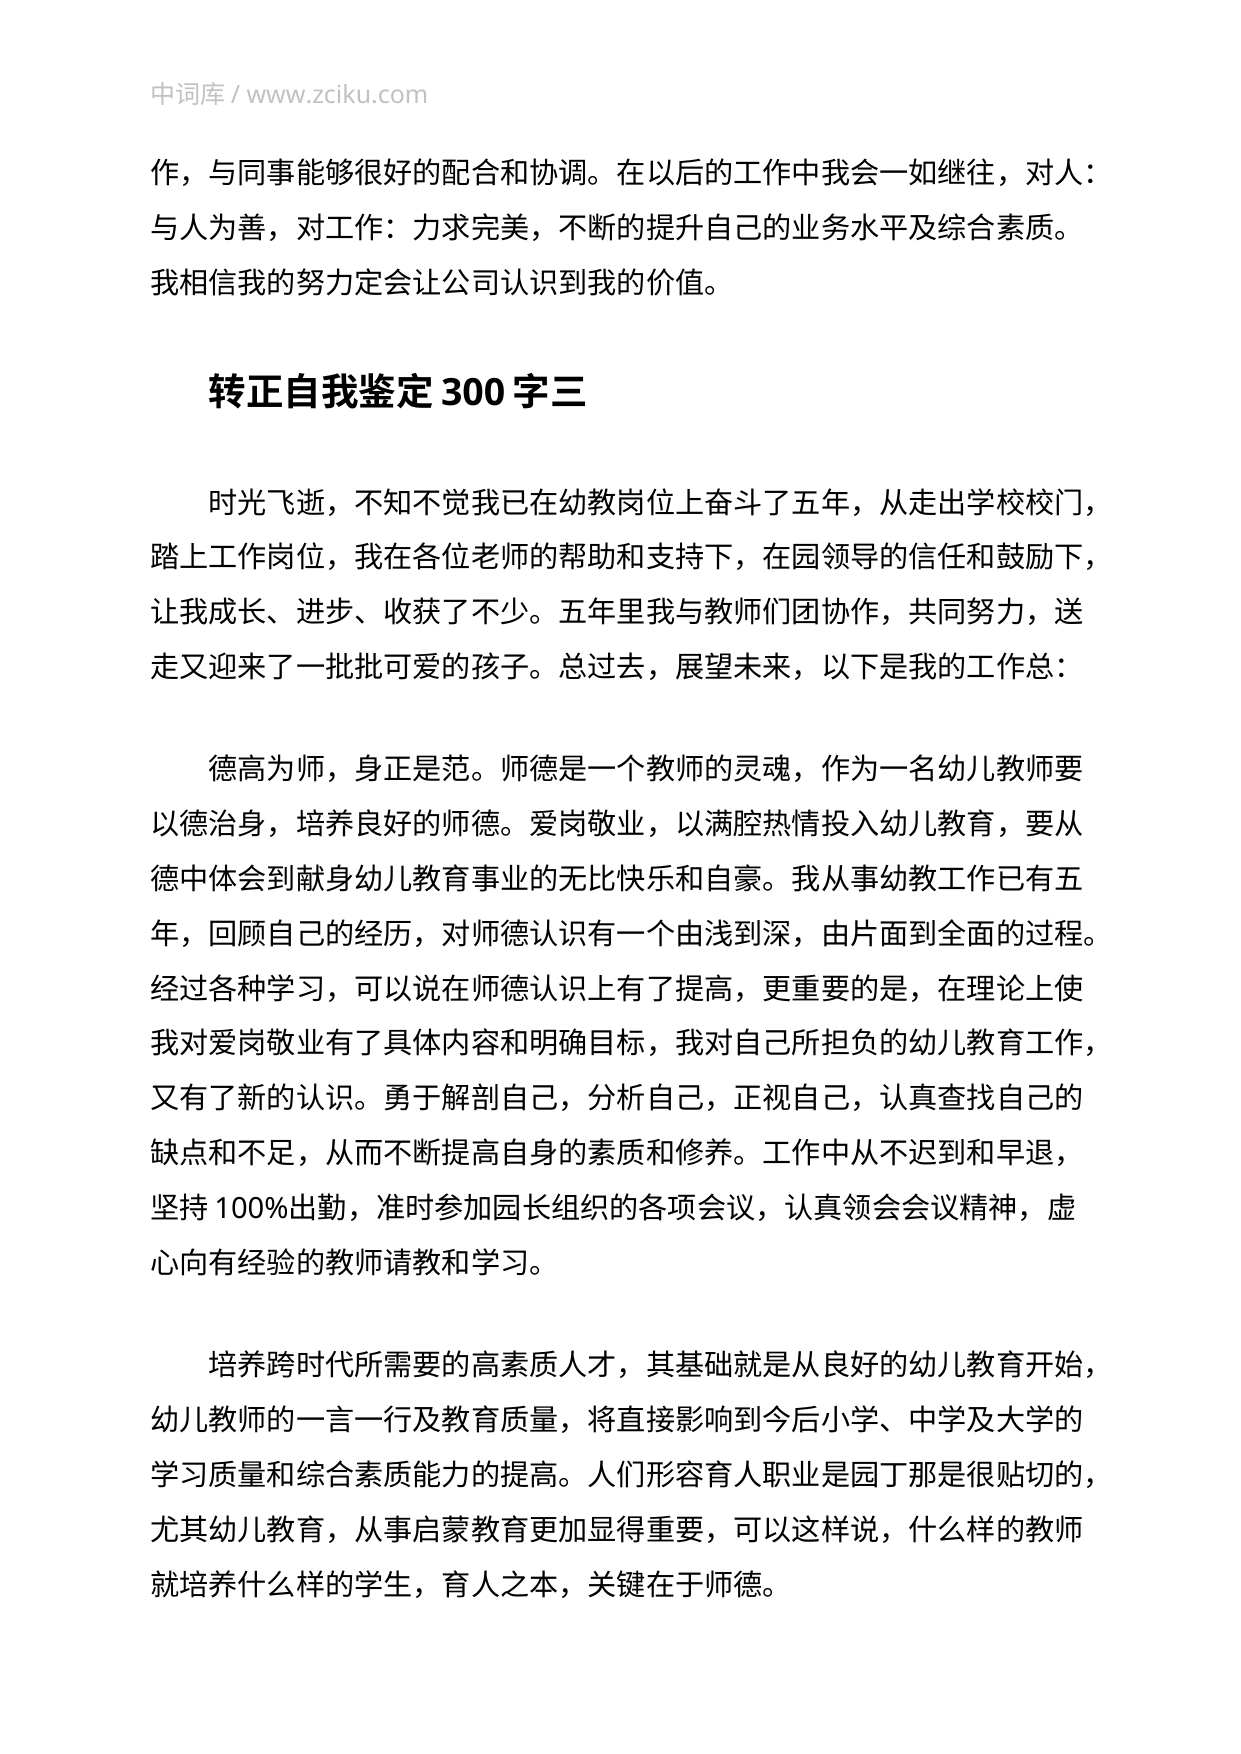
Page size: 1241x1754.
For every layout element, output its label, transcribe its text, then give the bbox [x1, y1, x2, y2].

text 德高为师，身正是范。师德是一个教师的灵魂，作为一名幼儿教师要以德治身，培养良好的师德。爱岗敬业，以满腔热情投入幼儿教育，要从德中体会到献身幼儿教育事业的无比快乐和自豪。我从事幼教工作已有五年，回顾自己的经历，对师德认识有一个由浅到深，由片面到全面的过程。经过各种学习，可以说在师德认识上有了提高，更重要的是，在理论上使我对爱岗敬业有了具体内容和明确目标，我对自己所担负的幼儿教育工作，又有了新的认识。勇于解剖自己，分析自己，正视自己，认真查找自己的缺点和不足，从而不断提高自身的素质和修养。工作中从不迟到和早退，坚持100%出勤，准时参加园长组织的各项会议，认真领会会议精神，虚心向有经验的教师请教和学习。 [150, 746, 1090, 1282]
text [150, 150, 1090, 302]
text 培养跨时代所需要的高素质人才，其基础就是从良好的幼儿教育开始，幼儿教师的一言一行及教育质量，将直接影响到今后小学、中学及大学的学习质量和综合素质能力的提高。人们形容育人职业是园丁那是很贴切的，尤其幼儿教育，从事启蒙教育更加显得重要，可以这样说，什么样的教师就培养什么样的学生，育人之本，关键在于师德。 [150, 1342, 1090, 1603]
text 转正自我鉴定300字三 [150, 362, 1090, 416]
text 时光飞逝，不知不觉我已在幼教岗位上奋斗了五年，从走出学校校门，踏上工作岗位，我在各位老师的帮助和支持下，在园领导的信任和鼓励下，让我成长、进步、收获了不少。五年里我与教师们团协作，共同努力，送走又迎来了一批批可爱的孩子。总过去，展望未来，以下是我的工作总： [150, 479, 1090, 686]
